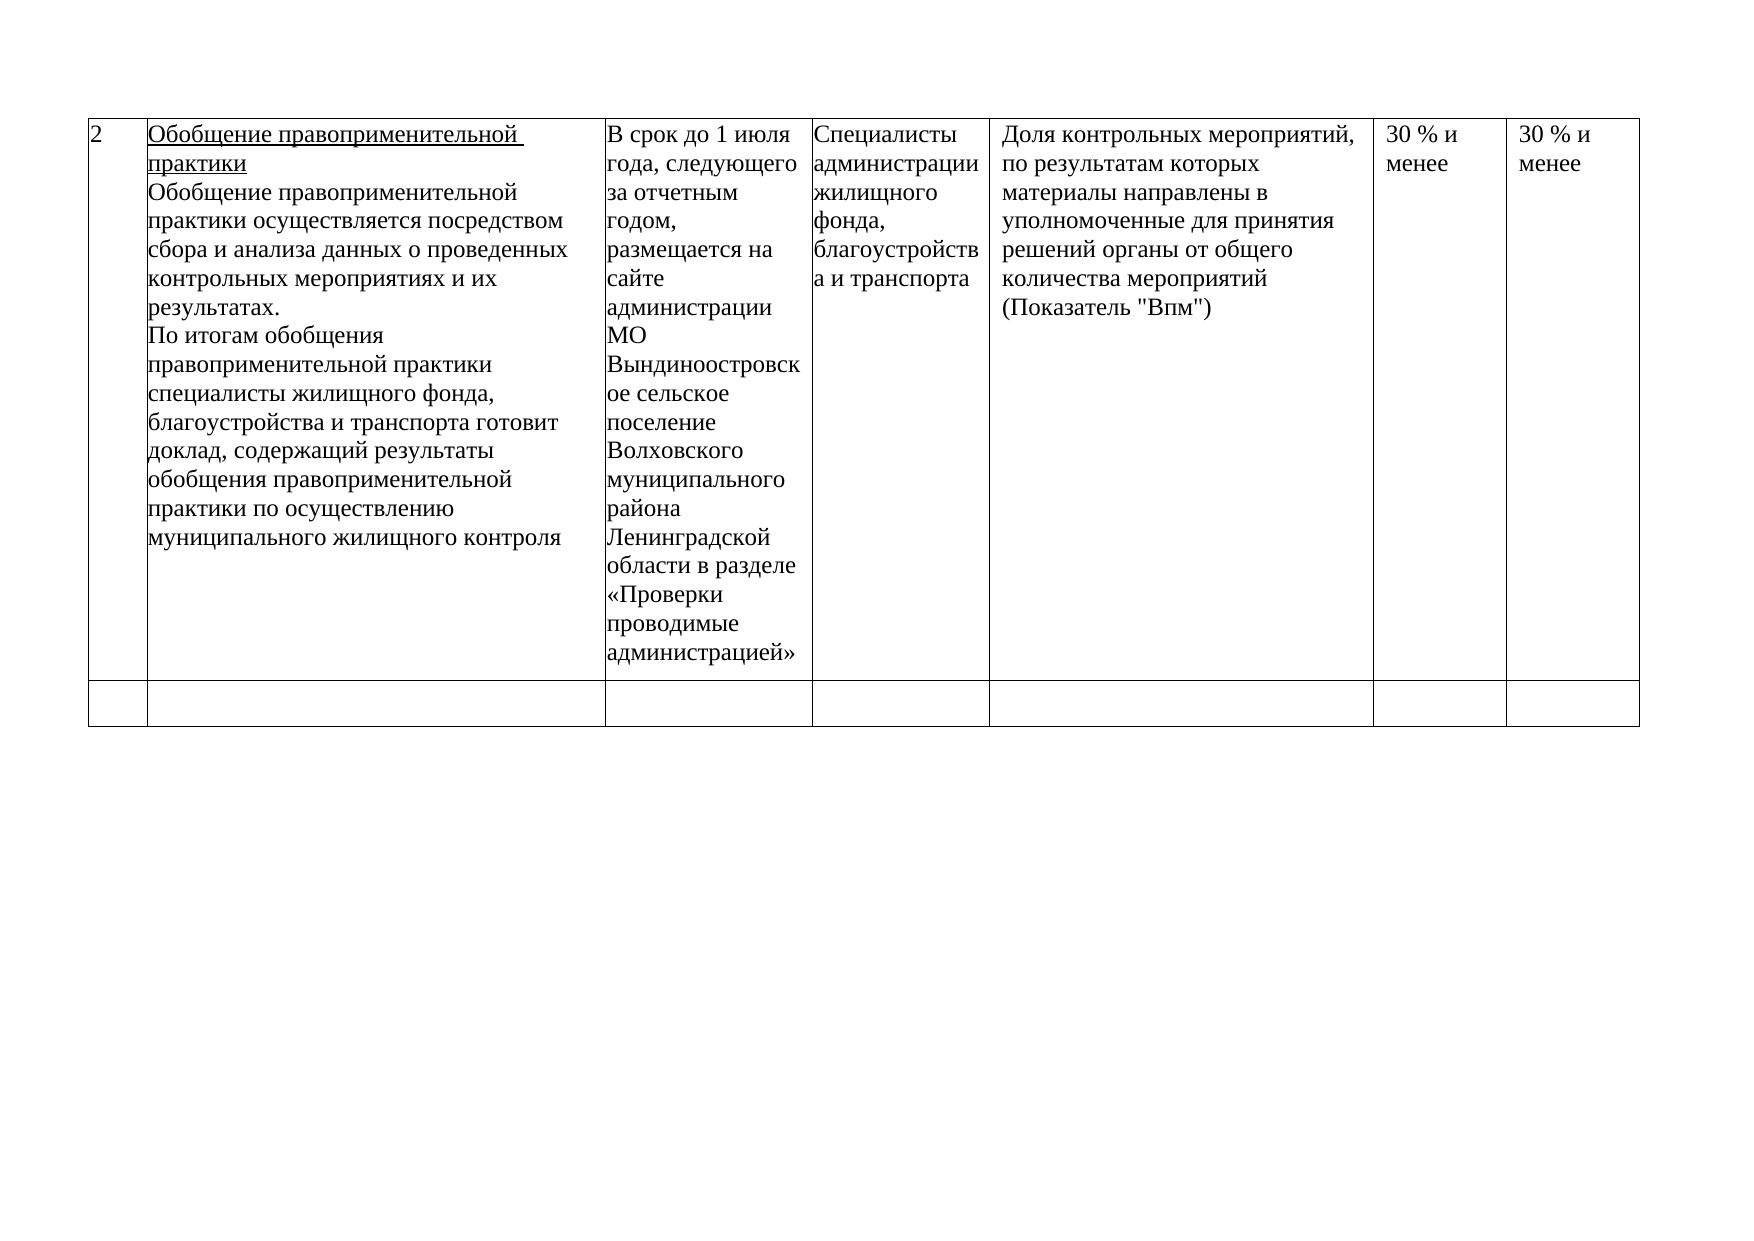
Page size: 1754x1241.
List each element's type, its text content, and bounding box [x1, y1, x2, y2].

table_cell [89, 681, 147, 726]
table_cell 30 % и менее [1507, 119, 1639, 680]
table_cell [813, 681, 989, 726]
table_cell [1374, 681, 1506, 726]
table_cell 30 % и менее [1374, 119, 1506, 680]
table_cell Специалисты администрации жилищного фонда, благоустройства и транспорта [813, 119, 989, 680]
table_cell [148, 681, 605, 726]
table_cell [1507, 681, 1639, 726]
table_cell В срок до 1 июля года, следующего за отчетным годом, размещается на сайте администрации МО Вындиноостровское сельское поселение Волховского муниципального района Ленинградской области в разделе «Проверки проводимые администрацией» [606, 119, 812, 680]
table_cell Доля контрольных мероприятий, по результатам которых материалы направлены в уполномоченные для принятия решений органы от общего количества мероприятий (Показатель "Впм") [990, 119, 1373, 680]
table_cell Обобщение правоприменительной практики Обобщение правоприменительной практики осуществляется посредством сбора и анализа данных о проведенных контрольных мероприятиях и их результатах. По итогам обобщения правоприменительной практики специалисты жилищного фонда, благоустройства и транспорта готовит доклад, содержащий результаты обобщения правоприменительной практики по осуществлению муниципального жилищного контроля [148, 119, 605, 680]
table_cell [606, 681, 812, 726]
table_cell [990, 681, 1373, 726]
table_cell 2 [89, 119, 147, 680]
